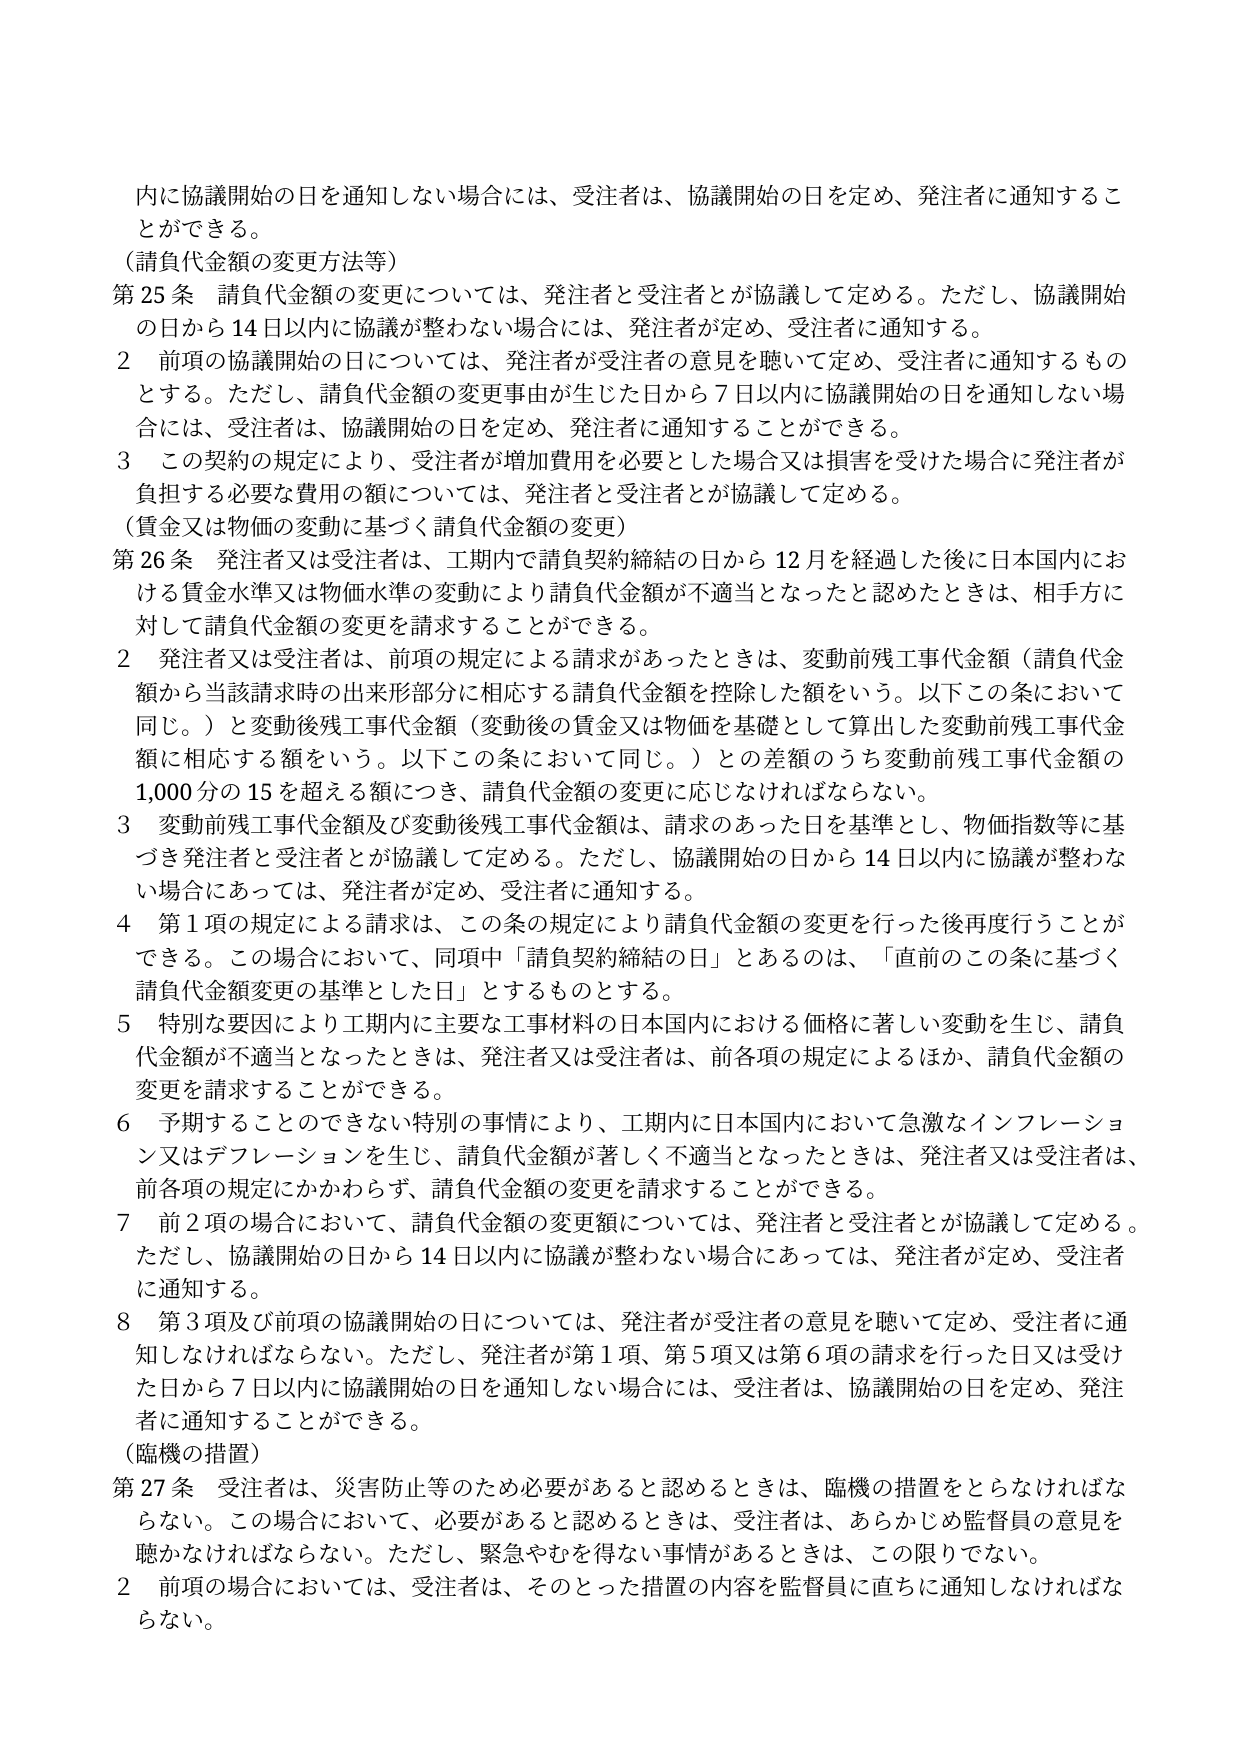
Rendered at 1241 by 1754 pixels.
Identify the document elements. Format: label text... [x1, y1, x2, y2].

text ２ 発注者又は受注者は、前項の規定による請求があったときは、変動前残工事代金額（請負代金額から当該請求時の出来形部分に相応する請負代金額を控除した額をいう。以下この条において同じ。）と変動後残工事代金額（変動後の賃金又は物価を基礎として算出した変動前残工事代金額に相応する額をいう。以下この条において同じ。）との差額のうち変動前残工事代金額の1,000分の15を超える額につき、請負代金額の変更に応じなければならない。 [112, 641, 1128, 807]
text 第27条 受注者は、災害防止等のため必要があると認めるときは、臨機の措置をとらなければならない。この場合において、必要があると認めるときは、受注者は、あらかじめ監督員の意見を聴かなければならない。ただし、緊急やむを得ない事情があるときは、この限りでない。 [112, 1469, 1128, 1569]
text ２ 前項の場合においては、受注者は、そのとった措置の内容を監督員に直ちに通知しなければならない。 [112, 1569, 1128, 1635]
text ２ 前項の協議開始の日については、発注者が受注者の意見を聴いて定め、受注者に通知するものとする。ただし、請負代金額の変更事由が生じた日から７日以内に協議開始の日を通知しない場合には、受注者は、協議開始の日を定め、発注者に通知することができる。 [112, 343, 1128, 443]
text 第25条 請負代金額の変更については、発注者と受注者とが協議して定める。ただし、協議開始の日から14日以内に協議が整わない場合には、発注者が定め、受注者に通知する。 [112, 277, 1128, 343]
text ６ 予期することのできない特別の事情により、工期内に日本国内において急激なインフレーション又はデフレーションを生じ、請負代金額が著しく不適当となったときは、発注者又は受注者は、前各項の規定にかかわらず、請負代金額の変更を請求することができる。 [112, 1105, 1128, 1204]
text ５ 特別な要因により工期内に主要な工事材料の日本国内における価格に著しい変動を生じ、請負代金額が不適当となったときは、発注者又は受注者は、前各項の規定によるほか、請負代金額の変更を請求することができる。 [112, 1006, 1128, 1105]
text ７ 前２項の場合において、請負代金額の変更額については、発注者と受注者とが協議して定める。ただし、協議開始の日から14日以内に協議が整わない場合にあっては、発注者が定め、受注者に通知する。 [112, 1204, 1128, 1304]
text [112, 178, 1128, 244]
text （賃金又は物価の変動に基づく請負代金額の変更） [112, 509, 1128, 542]
text 第26条 発注者又は受注者は、工期内で請負契約締結の日から12月を経過した後に日本国内における賃金水準又は物価水準の変動により請負代金額が不適当となったと認めたときは、相手方に対して請負代金額の変更を請求することができる。 [112, 542, 1128, 641]
text ３ 変動前残工事代金額及び変動後残工事代金額は、請求のあった日を基準とし、物価指数等に基づき発注者と受注者とが協議して定める。ただし、協議開始の日から14日以内に協議が整わない場合にあっては、発注者が定め、受注者に通知する。 [112, 807, 1128, 906]
text ８ 第３項及び前項の協議開始の日については、発注者が受注者の意見を聴いて定め、受注者に通知しなければならない。ただし、発注者が第１項、第５項又は第６項の請求を行った日又は受けた日から７日以内に協議開始の日を通知しない場合には、受注者は、協議開始の日を定め、発注者に通知することができる。 [112, 1304, 1128, 1436]
text （請負代金額の変更方法等） [112, 244, 1128, 277]
text ３ この契約の規定により、受注者が増加費用を必要とした場合又は損害を受けた場合に発注者が負担する必要な費用の額については、発注者と受注者とが協議して定める。 [112, 443, 1128, 509]
text （臨機の措置） [112, 1436, 1128, 1469]
text ４ 第１項の規定による請求は、この条の規定により請負代金額の変更を行った後再度行うことができる。この場合において、同項中「請負契約締結の日」とあるのは、「直前のこの条に基づく請負代金額変更の基準とした日」とするものとする。 [112, 906, 1128, 1006]
